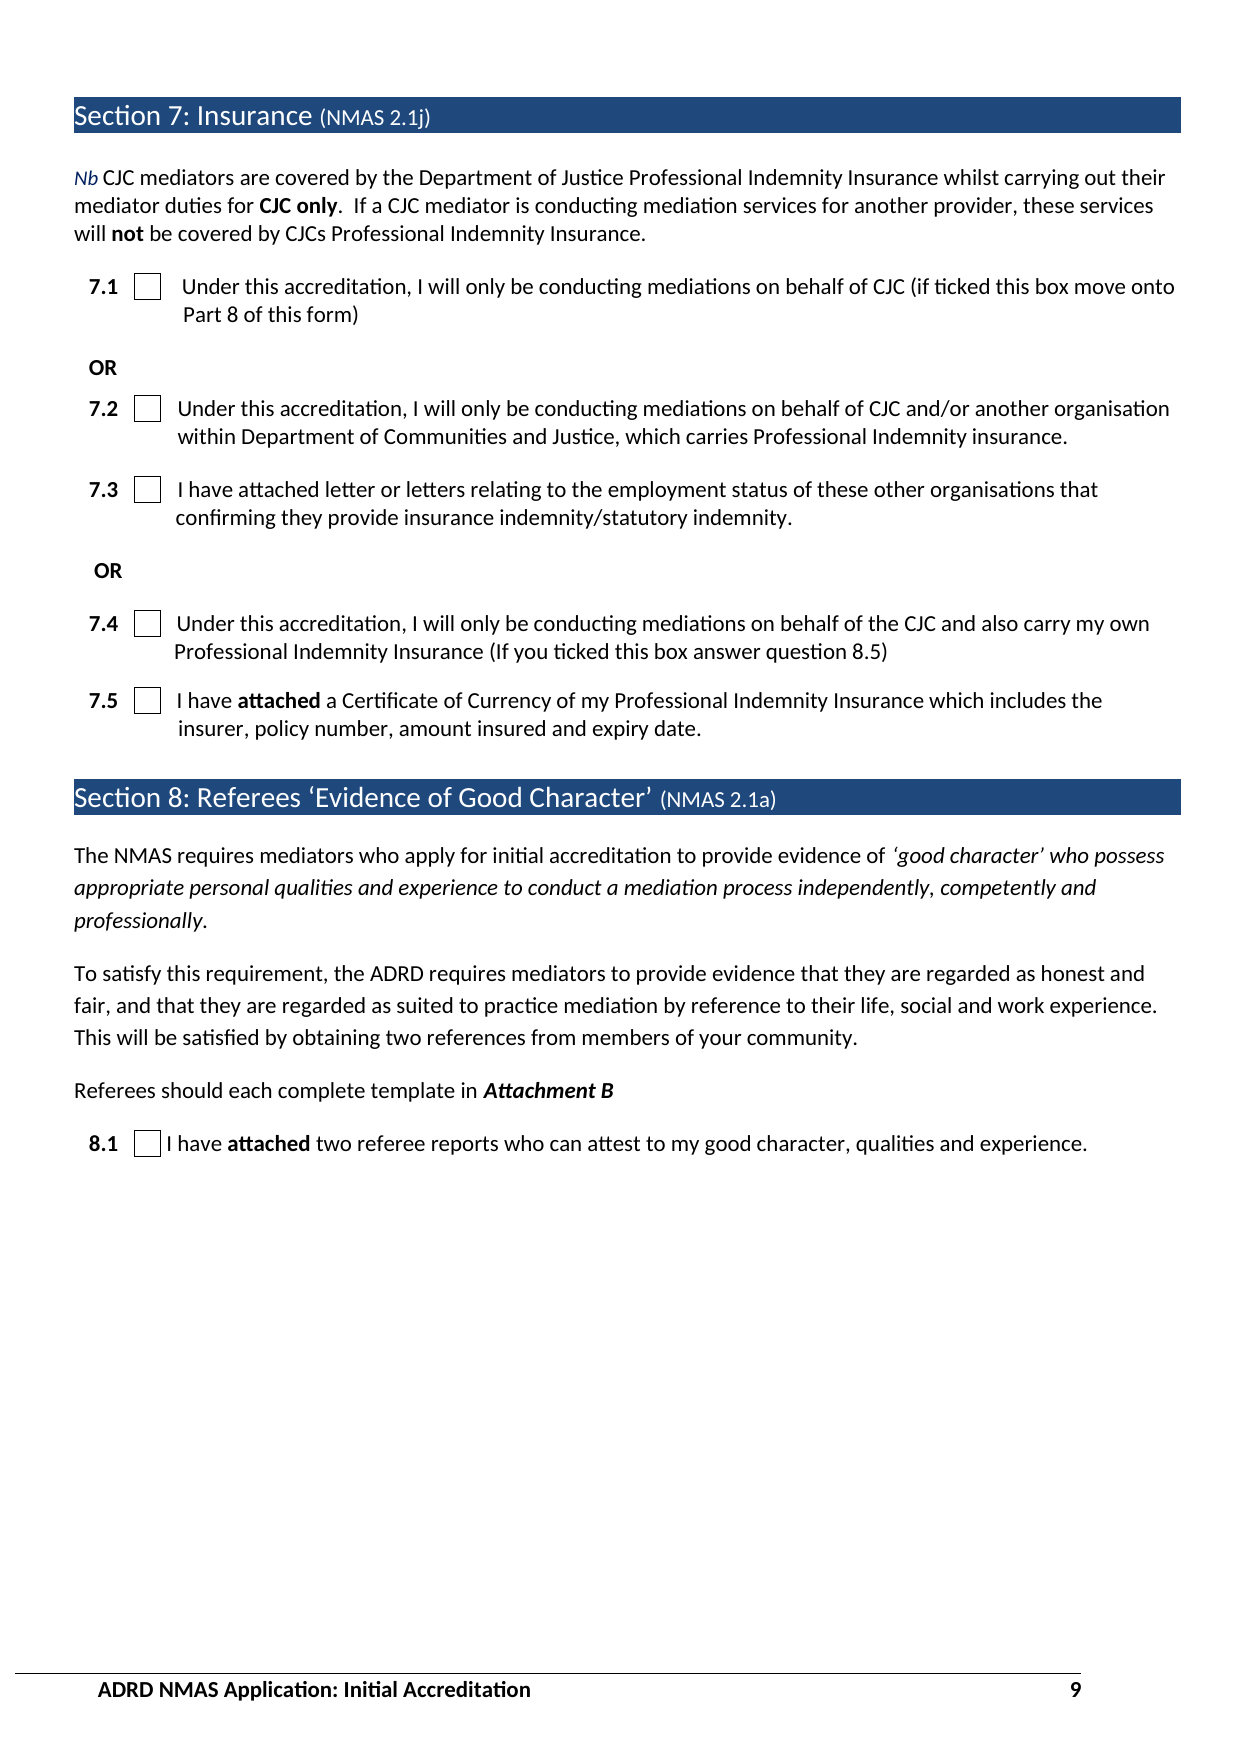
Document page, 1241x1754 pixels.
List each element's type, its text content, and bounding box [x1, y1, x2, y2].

text OR [89, 353, 1181, 382]
text 7.4 Under this accreditation, I will only be conducting mediations on behalf of the CJC and also carry my own Professional Indemnity Insurance (If you ticked this box answer question 8.5) [89, 609, 1181, 665]
text 8.1 I have attached two referee reports who can attest to my good character, qualities and experience. [89, 1129, 1181, 1157]
text 7.5 I have attached a Certificate of Currency of my Professional Indemnity Insurance which includes the insurer, policy number, amount insured and expiry date. [89, 686, 1181, 742]
text 7.1 Under this accreditation, I will only be conducting mediations on behalf of CJC (if ticked this box move onto Part 8 of this form) [89, 272, 1181, 328]
text Nb CJC mediators are covered by the Department of Justice Professional Indemnity Insurance whilst carrying out their mediator duties for CJC only. If a CJC mediator is conducting mediation services for another provider, these services will not be covered by CJCs Professional Indemnity Insurance. [74, 163, 1181, 247]
text 7.3 I have attached letter or letters relating to the employment status of these other organisations that confirming they provide insurance indemnity/statutory indemnity. [89, 475, 1181, 531]
text Section 7: Insurance (NMAS 2.1j) [74, 97, 1181, 133]
text The NMAS requires mediators who apply for initial accreditation to provide evidence of ‘good character’ who possess appropriate personal qualities and experience to conduct a mediation process independently, competently and professionally. [74, 841, 1181, 934]
text OR [89, 556, 1181, 584]
text To satisfy this requirement, the ADRD requires mediators to provide evidence that they are regarded as honest and fair, and that they are regarded as suited to practice mediation by reference to their life, social and work experience. This will be satisfied by obtaining two references from members of your community. [74, 959, 1181, 1051]
text Section 8: Referees ‘Evidence of Good Character’ (NMAS 2.1a) [74, 779, 1181, 815]
text Referees should each complete template in Attachment B [74, 1076, 1181, 1104]
text 7.2 Under this accreditation, I will only be conducting mediations on behalf of CJC and/or another organisation within Department of Communities and Justice, which carries Professional Indemnity insurance. [89, 394, 1181, 450]
